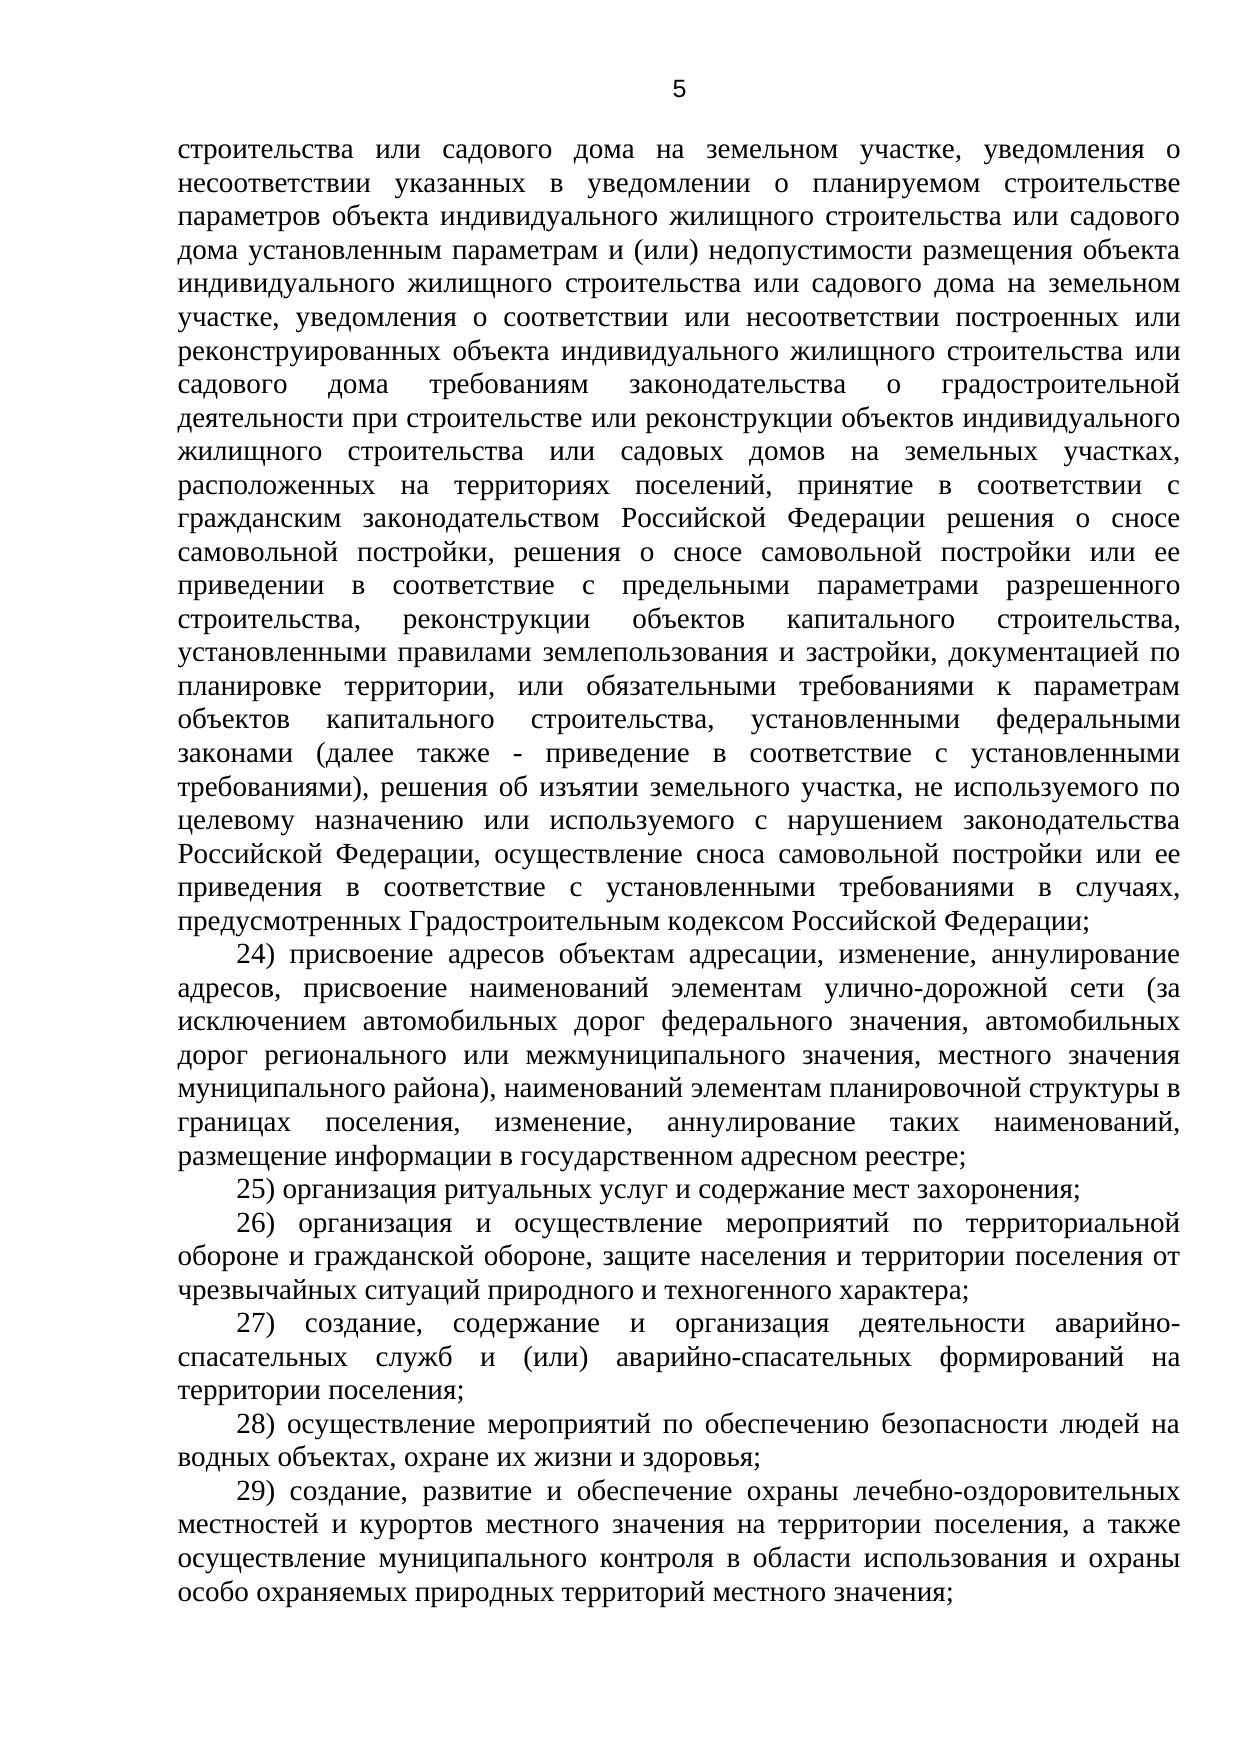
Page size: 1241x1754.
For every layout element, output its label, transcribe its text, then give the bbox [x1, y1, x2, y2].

text 25) организация ритуальных услуг и содержание мест захоронения; [177, 1171, 1181, 1205]
text 27) создание, содержание и организация деятельности аварийно-спасательных служб и (или) аварийно-спасательных формирований на территории поселения; [177, 1305, 1181, 1406]
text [177, 131, 1181, 936]
text 24) присвоение адресов объектам адресации, изменение, аннулирование адресов, присвоение наименований элементам улично-дорожной сети (за исключением автомобильных дорог федерального значения, автомобильных дорог регионального или межмуниципального значения, местного значения муниципального района), наименований элементам планировочной структуры в границах поселения, изменение, аннулирование таких наименований, размещение информации в государственном адресном реестре; [177, 936, 1181, 1171]
text 28) осуществление мероприятий по обеспечению безопасности людей на водных объектах, охране их жизни и здоровья; [177, 1406, 1181, 1473]
text 26) организация и осуществление мероприятий по территориальной обороне и гражданской обороне, защите населения и территории поселения от чрезвычайных ситуаций природного и техногенного характера; [177, 1205, 1181, 1305]
text 29) создание, развитие и обеспечение охраны лечебно-оздоровительных местностей и курортов местного значения на территории поселения, а также осуществление муниципального контроля в области использования и охраны особо охраняемых природных территорий местного значения; [177, 1473, 1181, 1607]
